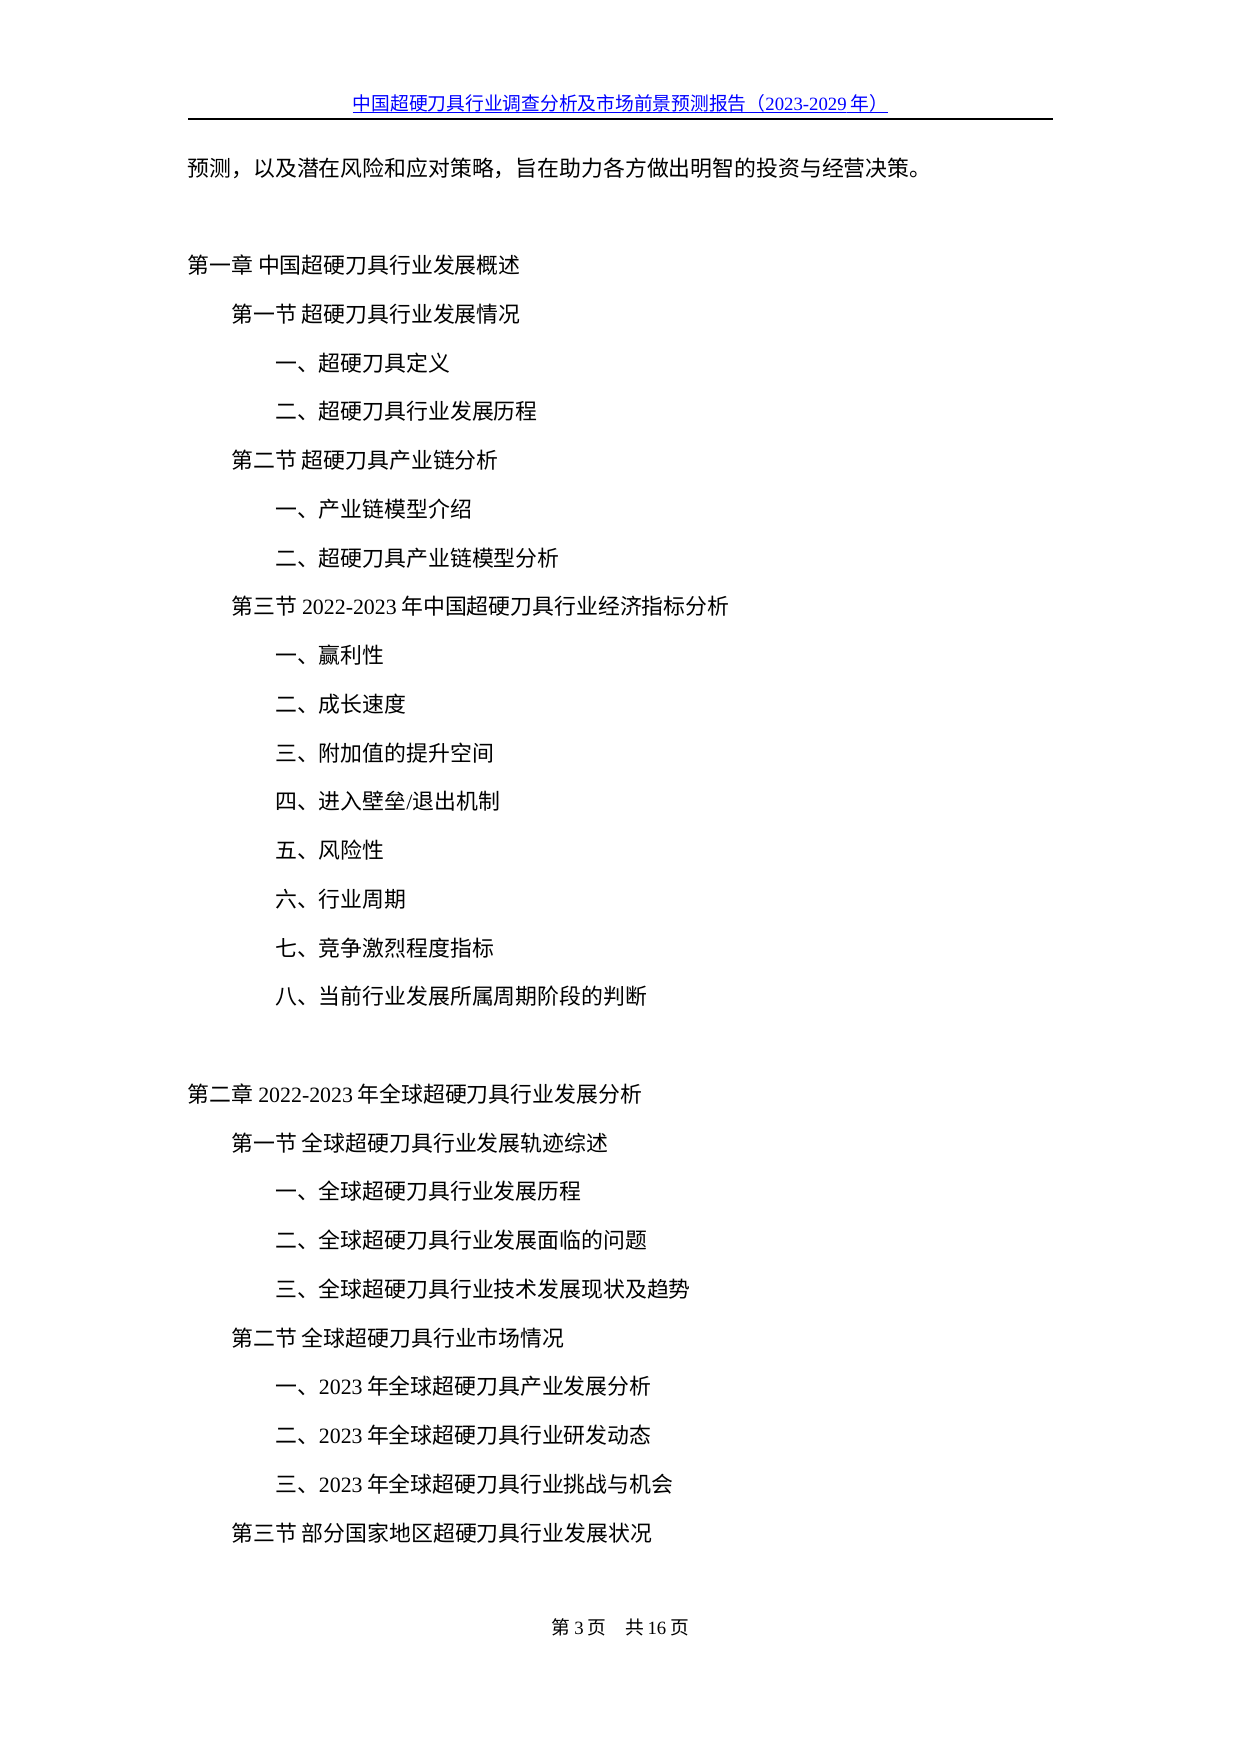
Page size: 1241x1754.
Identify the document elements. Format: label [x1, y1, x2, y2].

text [187, 150, 1053, 1548]
